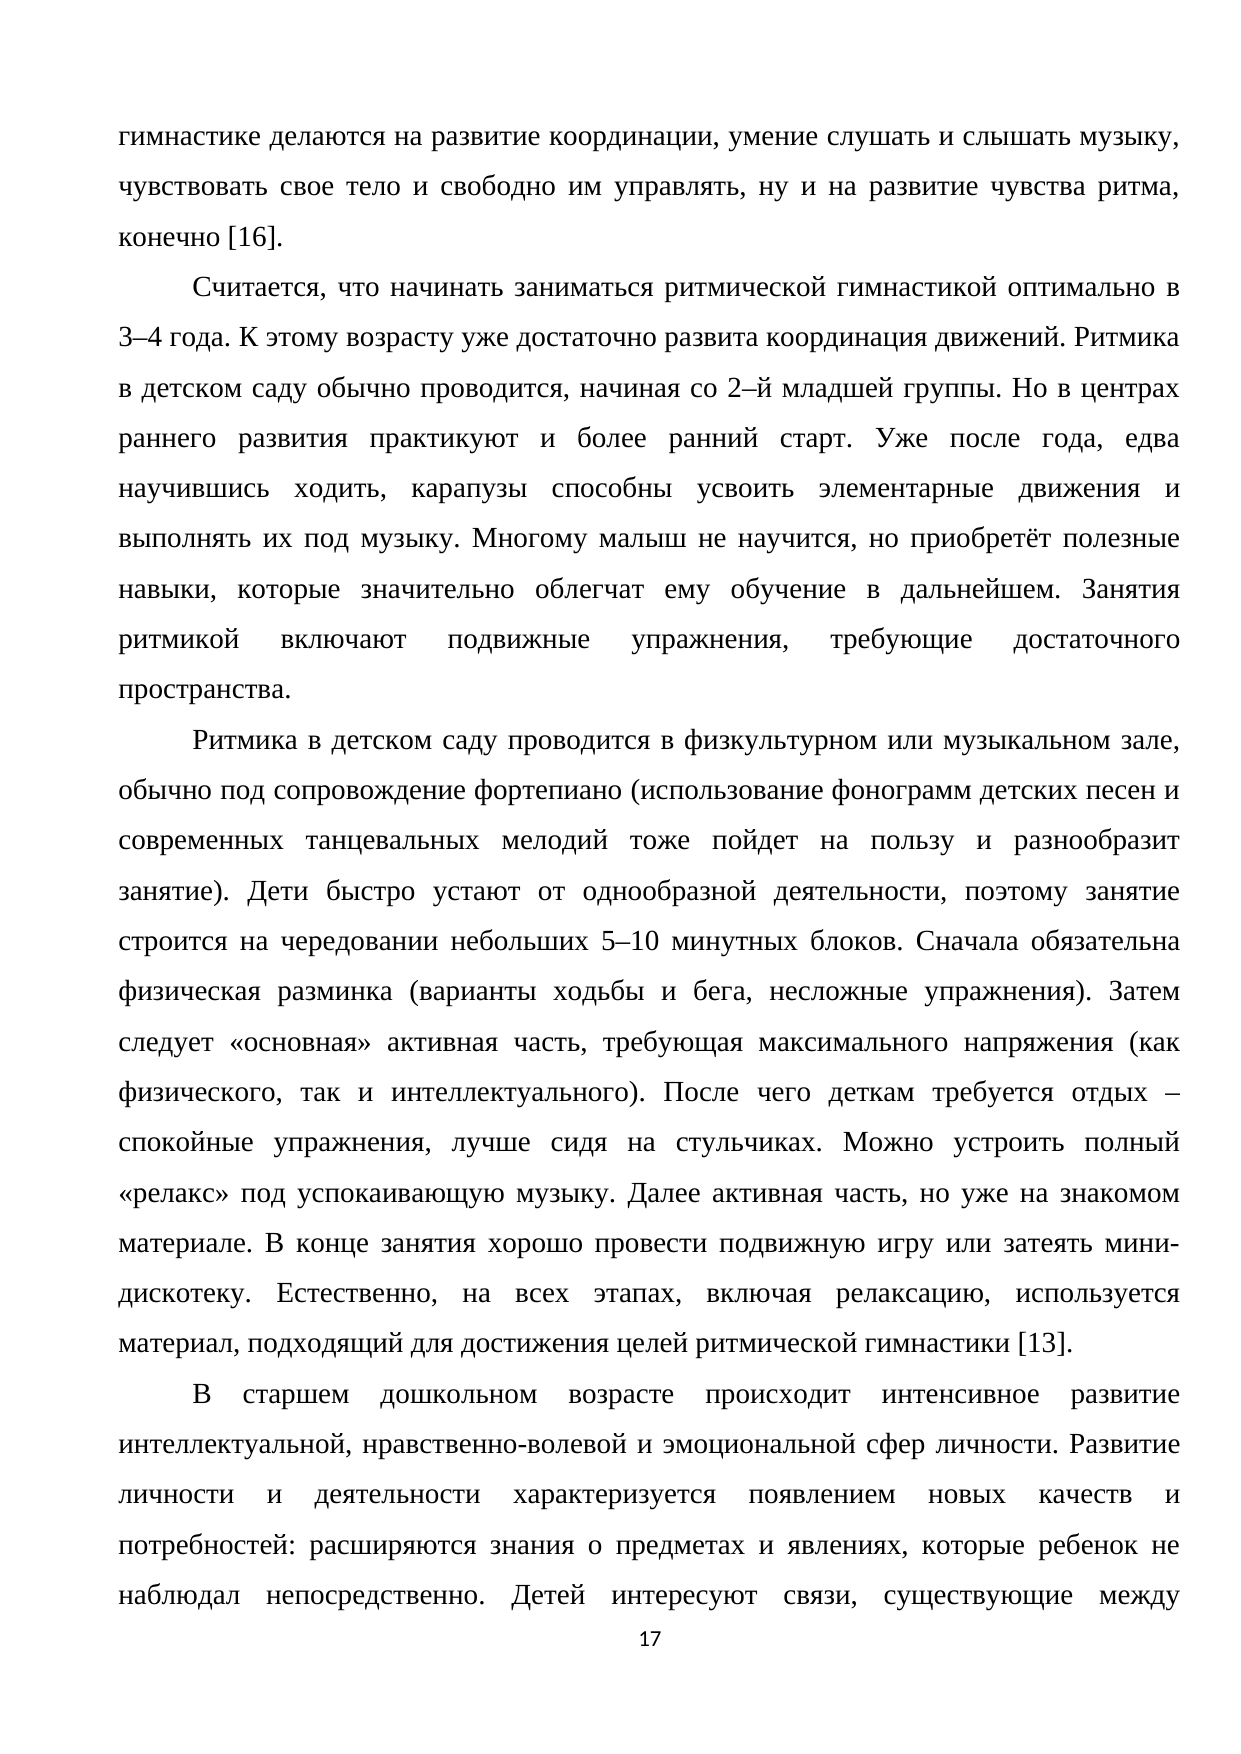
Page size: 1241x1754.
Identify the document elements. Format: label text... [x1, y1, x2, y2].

text Считается, что начинать заниматься ритмической гимнастикой оптимально в 3–4 года. К этому возрасту уже достаточно развита координация движений. Ритмика в детском саду обычно проводится, начиная со 2–й младшей группы. Но в центрах раннего развития практикуют и более ранний старт. Уже после года, едва научившись ходить, карапузы способны усвоить элементарные движения и выполнять их под музыку. Многому малыш не научится, но приобретёт полезные навыки, которые значительно облегчат ему обучение в дальнейшем. Занятия ритмикой включают подвижные упражнения, требующие достаточного пространства. [118, 269, 1181, 705]
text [118, 1376, 1181, 1611]
text Ритмика в детском саду проводится в физкультурном или музыкальном зале, обычно под сопровождение фортепиано (использование фонограмм детских песен и современных танцевальных мелодий тоже пойдет на пользу и разнообразит занятие). Дети быстро устают от однообразной деятельности, поэтому занятие строится на чередовании небольших 5–10 минутных блоков. Сначала обязательна физическая разминка (варианты ходьбы и бега, несложные упражнения). Затем следует «основная» активная часть, требующая максимального напряжения (как физического, так и интеллектуального). После чего деткам требуется отдых – спокойные упражнения, лучше сидя на стульчиках. Можно устроить полный «релакс» под успокаивающую музыку. Далее активная часть, но уже на знакомом материале. В конце занятия хорошо провести подвижную игру или затеять мини-дискотеку. Естественно, на всех этапах, включая релаксацию, используется материал, подходящий для достижения целей ритмической гимнастики [13]. [118, 722, 1181, 1359]
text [118, 118, 1181, 252]
